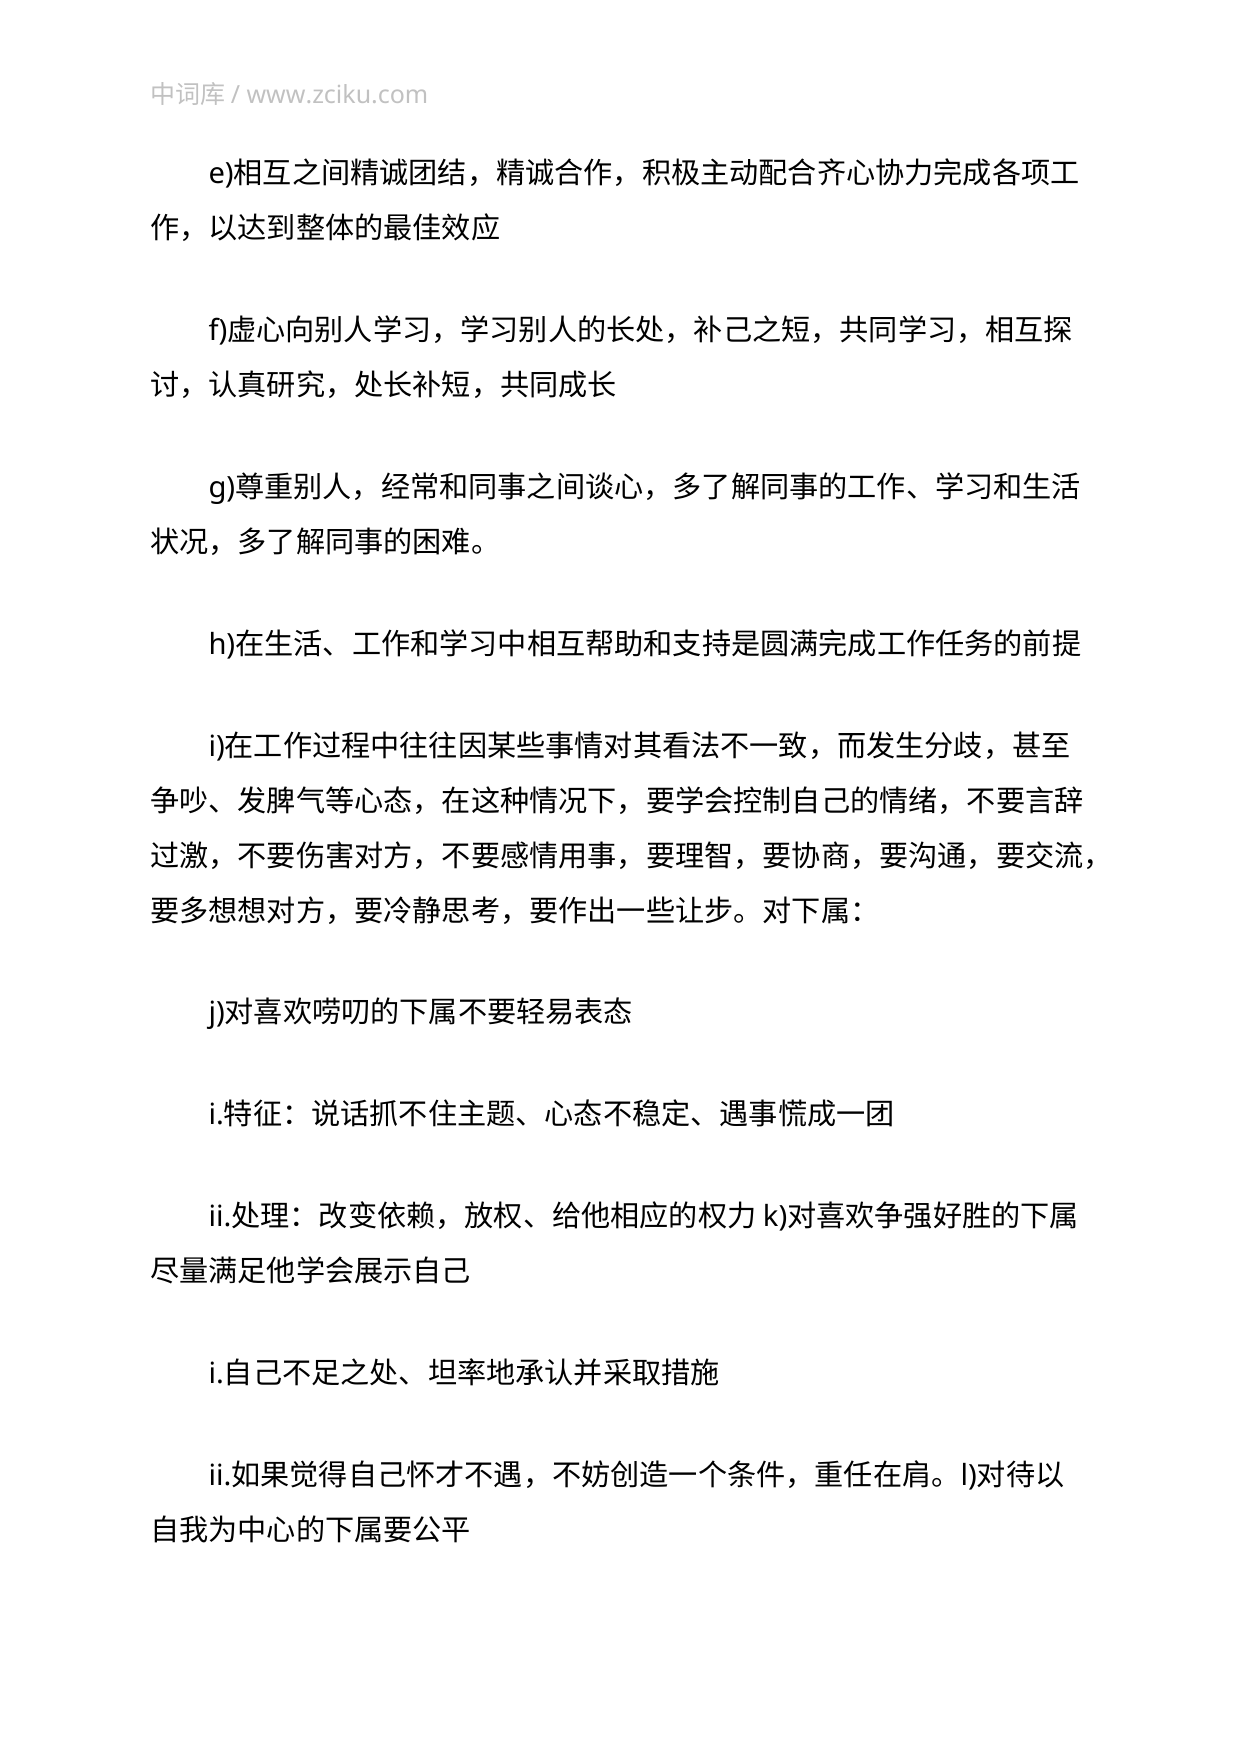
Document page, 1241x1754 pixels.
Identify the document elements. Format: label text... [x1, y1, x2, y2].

text j)对喜欢唠叨的下属不要轻易表态 [150, 989, 1090, 1031]
text i)在工作过程中往往因某些事情对其看法不一致，而发生分歧，甚至争吵、发脾气等心态，在这种情况下，要学会控制自己的情绪，不要言辞过激，不要伤害对方，不要感情用事，要理智，要协商，要沟通，要交流，要多想想对方，要冷静思考，要作出一些让步。对下属： [150, 722, 1090, 929]
text ii.处理：改变依赖，放权、给他相应的权力 k)对喜欢争强好胜的下属尽量满足他学会展示自己 [150, 1193, 1090, 1290]
text e)相互之间精诚团结，精诚合作，积极主动配合齐心协力完成各项工作，以达到整体的最佳效应 [150, 150, 1090, 247]
text h)在生活、工作和学习中相互帮助和支持是圆满完成工作任务的前提 [150, 620, 1090, 663]
text ii.如果觉得自己怀才不遇，不妨创造一个条件，重任在肩。l)对待以自我为中心的下属要公平 [150, 1452, 1090, 1549]
text i.特征：说话抓不住主题、心态不稳定、遇事慌成一团 [150, 1091, 1090, 1133]
text f)虚心向别人学习，学习别人的长处，补己之短，共同学习，相互探讨，认真研究，处长补短，共同成长 [150, 307, 1090, 404]
text g)尊重别人，经常和同事之间谈心，多了解同事的工作、学习和生活状况，多了解同事的困难。 [150, 463, 1090, 561]
text i.自己不足之处、坦率地承认并采取措施 [150, 1349, 1090, 1392]
